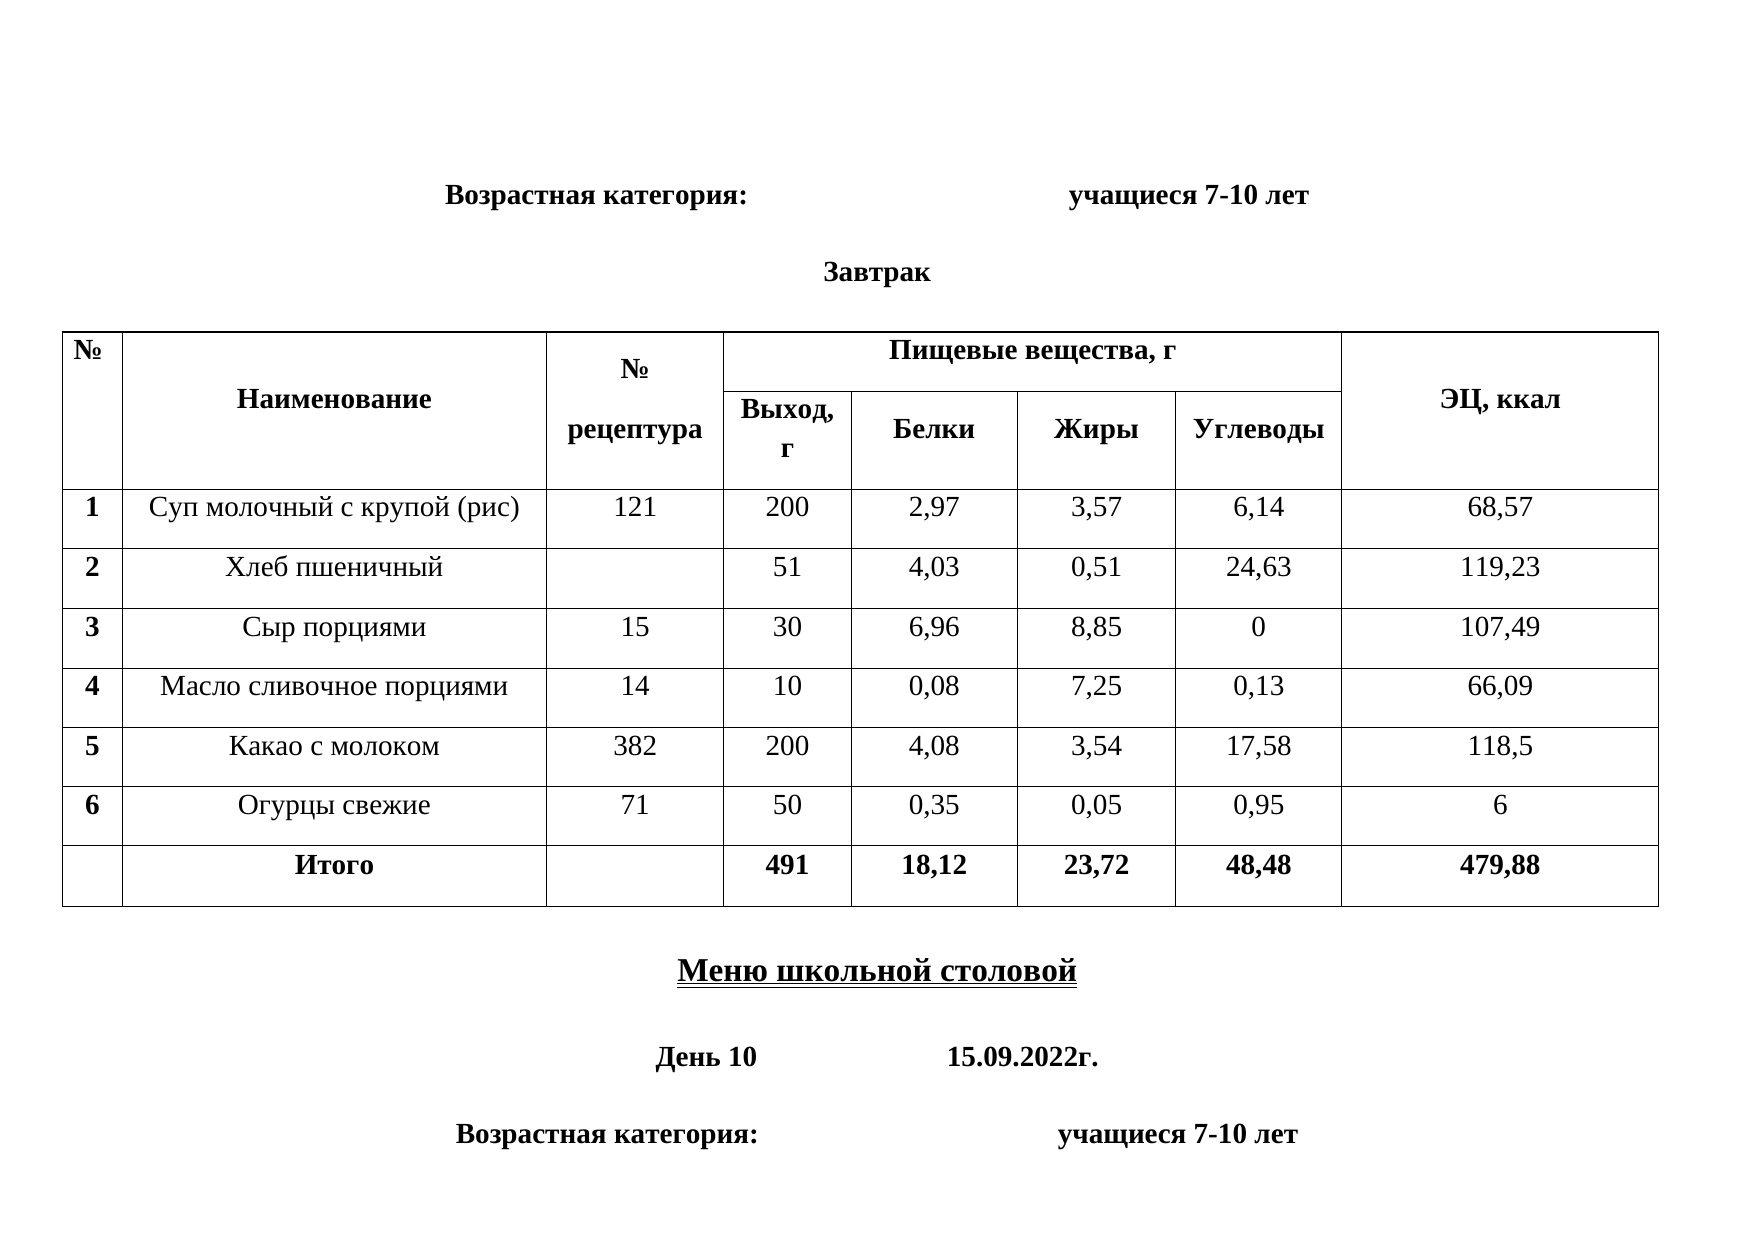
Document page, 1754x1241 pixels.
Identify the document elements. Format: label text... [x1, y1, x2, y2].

table_cell Углеводы [1176, 392, 1341, 488]
text Завтрак [118, 254, 1636, 288]
table_cell 1 [63, 490, 122, 548]
table_cell 5 [63, 728, 122, 786]
table_cell 4,08 [852, 728, 1017, 786]
table_cell 48,48 [1176, 846, 1341, 906]
table_cell [547, 846, 723, 906]
table_cell 0,35 [852, 787, 1017, 845]
table_cell [63, 846, 122, 906]
table_cell 15 [547, 609, 723, 667]
table_header Пищевые вещества, г [724, 333, 1341, 391]
table_cell 66,09 [1342, 669, 1658, 727]
table_cell 4 [63, 669, 122, 727]
table_cell 200 [724, 490, 851, 548]
table_cell [547, 549, 723, 608]
table_cell 0,95 [1176, 787, 1341, 845]
table_cell 68,57 [1342, 490, 1658, 548]
table_cell 121 [547, 490, 723, 548]
table_cell 119,23 [1342, 549, 1658, 608]
table_cell 51 [724, 549, 851, 608]
text Меню школьной столовой [118, 951, 1636, 989]
table_cell 479,88 [1342, 846, 1658, 906]
table_cell 200 [724, 728, 851, 786]
table_cell 7,25 [1018, 669, 1175, 727]
table_cell 3 [63, 609, 122, 667]
table_cell 50 [724, 787, 851, 845]
table_header ЭЦ, ккал [1342, 333, 1658, 488]
table_cell 0,51 [1018, 549, 1175, 608]
table_cell 6,14 [1176, 490, 1341, 548]
table_cell 30 [724, 609, 851, 667]
table_cell 0,08 [852, 669, 1017, 727]
table_header Наименование [123, 333, 546, 488]
table_cell 6 [1342, 787, 1658, 845]
table_cell Белки [852, 392, 1017, 488]
table_cell Жиры [1018, 392, 1175, 488]
table_cell 10 [724, 669, 851, 727]
table_cell 71 [547, 787, 723, 845]
text Возрастная категория: учащиеся 7-10 лет [118, 1116, 1636, 1149]
table_cell 24,63 [1176, 549, 1341, 608]
table_cell 6 [63, 787, 122, 845]
table_cell 382 [547, 728, 723, 786]
table_cell 6,96 [852, 609, 1017, 667]
table_cell Сыр порциями [123, 609, 546, 667]
table_cell 18,12 [852, 846, 1017, 906]
table_cell Итого [123, 846, 546, 906]
table_cell Хлеб пшеничный [123, 549, 546, 608]
table_cell 4,03 [852, 549, 1017, 608]
table_cell 0 [1176, 609, 1341, 667]
table_cell Огурцы свежие [123, 787, 546, 845]
table_cell 23,72 [1018, 846, 1175, 906]
table_header № рецептура [547, 333, 723, 488]
table_cell 491 [724, 846, 851, 906]
text Возрастная категория: учащиеся 7-10 лет [118, 177, 1636, 211]
table_cell 118,5 [1342, 728, 1658, 786]
table_cell 0,13 [1176, 669, 1341, 727]
table_cell 14 [547, 669, 723, 727]
table_header № [63, 333, 122, 488]
table_cell Выход, г [724, 392, 851, 488]
table_cell Масло сливочное порциями [123, 669, 546, 727]
table_cell 0,05 [1018, 787, 1175, 845]
text День 10 15.09.2022г. [118, 1039, 1636, 1072]
table_cell 2,97 [852, 490, 1017, 548]
table_cell 17,58 [1176, 728, 1341, 786]
table_cell 3,57 [1018, 490, 1175, 548]
table_cell 107,49 [1342, 609, 1658, 667]
table_cell 8,85 [1018, 609, 1175, 667]
table_cell 3,54 [1018, 728, 1175, 786]
table_cell Суп молочный с крупой (рис) [123, 490, 546, 548]
table_cell 2 [63, 549, 122, 608]
table_cell Какао с молоком [123, 728, 546, 786]
